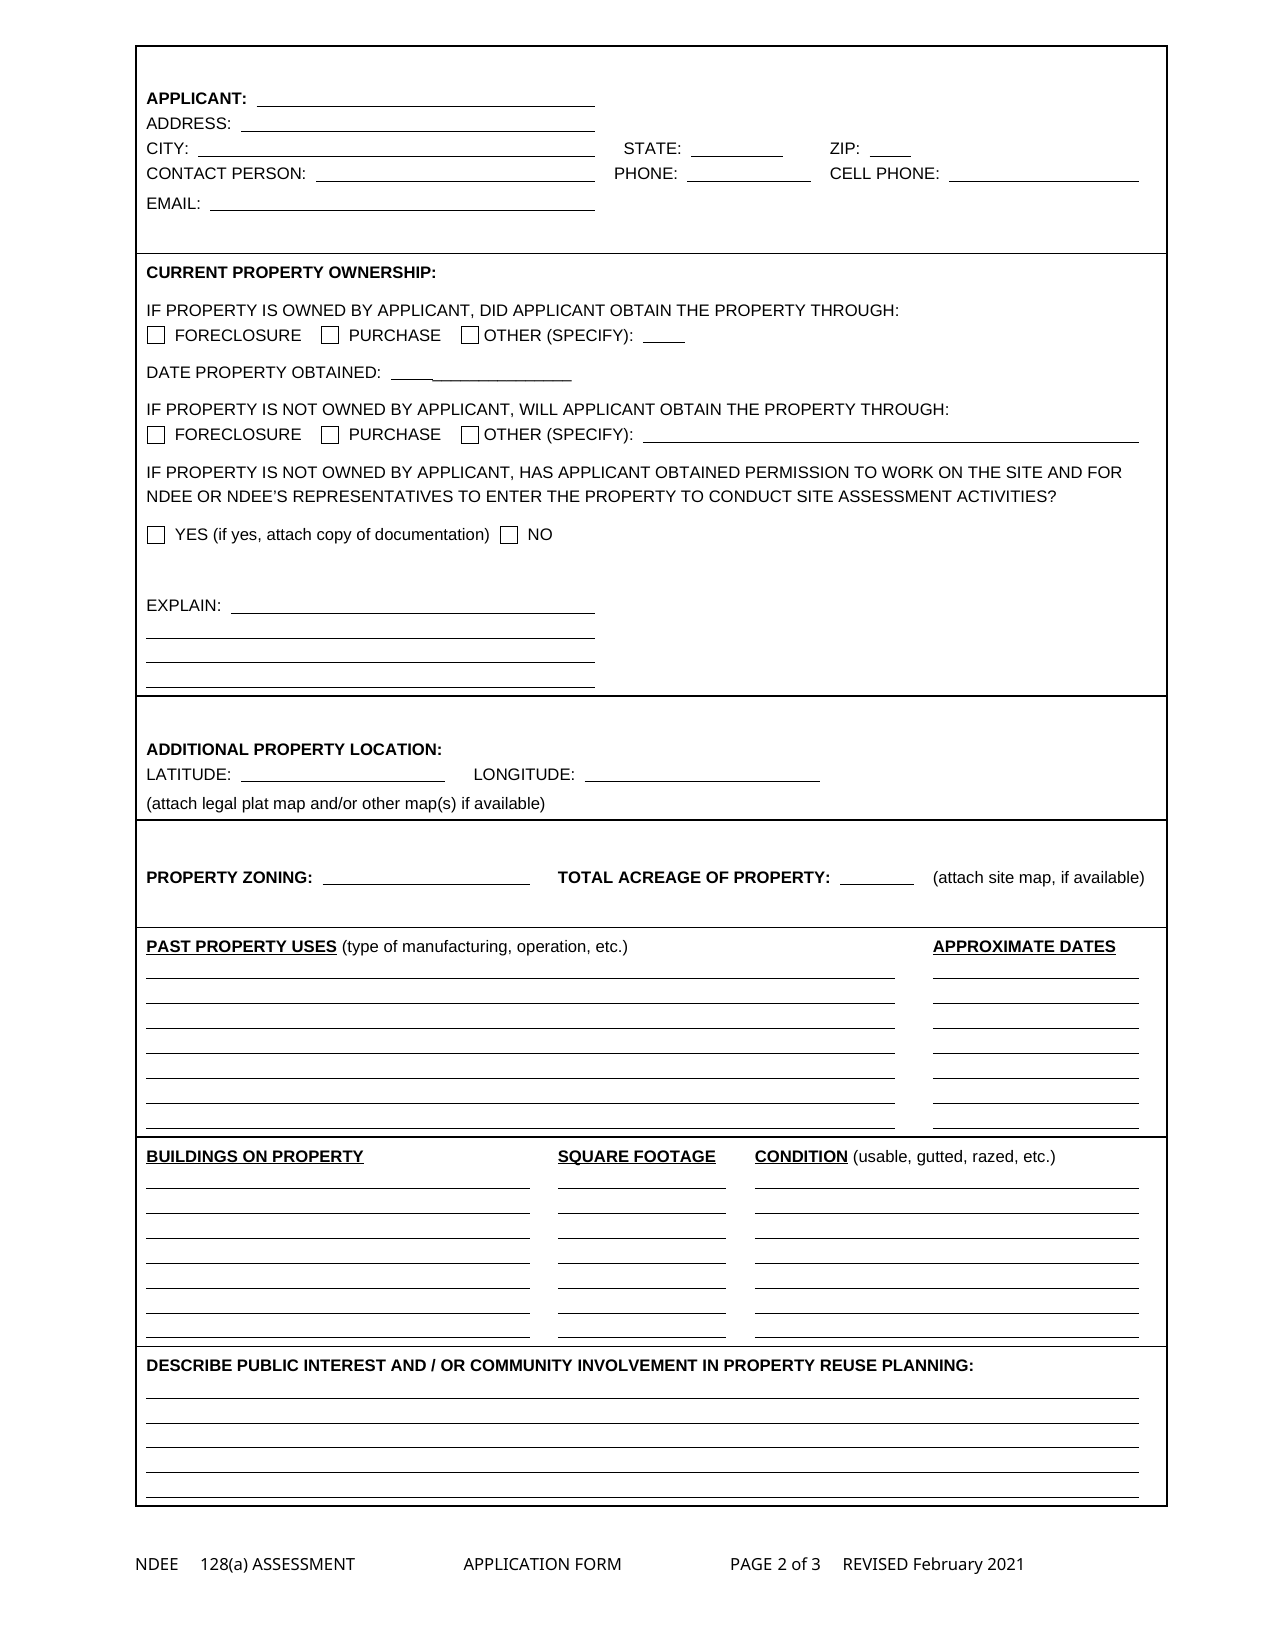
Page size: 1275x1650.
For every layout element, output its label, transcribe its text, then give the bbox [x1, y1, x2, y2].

table_cell ADDITIONAL PROPERTY LOCATION: LATITUDE: LONGITUDE: (attach legal plat map and/or other map(s) if available) [137, 697, 1166, 819]
table_cell CURRENT PROPERTY OWNERSHIP: IF PROPERTY IS OWNED BY APPLICANT, DID APPLICANT OBTAIN THE PROPERTY THROUGH: FORECLOSURE PURCHASE OTHER (SPECIFY): DATE PROPERTY OBTAINED: _______________ IF PROPERTY IS NOT OWNED BY APPLICANT, WILL APPLICANT OBTAIN THE PROPERTY THROUGH: FORECLOSURE PURCHASE OTHER (SPECIFY): IF PROPERTY IS NOT OWNED BY APPLICANT, HAS APPLICANT OBTAINED PERMISSION TO WORK ON THE SITE AND FOR NDEE OR NDEE’S REPRESENTATIVES TO ENTER THE PROPERTY TO CONDUCT SITE ASSESSMENT ACTIVITIES? YES (if yes, attach copy of documentation) NO EXPLAIN: [137, 254, 1166, 695]
table_cell DESCRIBE PUBLIC INTEREST AND / OR COMMUNITY INVOLVEMENT IN PROPERTY REUSE PLANNING: [137, 1347, 1166, 1505]
table_cell BUILDINGS ON PROPERTY SQUARE FOOTAGE CONDITION (usable, gutted, razed, etc.) [137, 1138, 1166, 1346]
table_cell PROPERTY ZONING: TOTAL ACREAGE OF PROPERTY: (attach site map, if available) [137, 821, 1166, 926]
table_cell PAST PROPERTY USES (type of manufacturing, operation, etc.) APPROXIMATE DATES [137, 928, 1166, 1136]
table_header APPLICANT: ADDRESS: CITY: STATE: ZIP: CONTACT PERSON: PHONE: CELL PHONE: EMAIL: [137, 47, 1166, 253]
